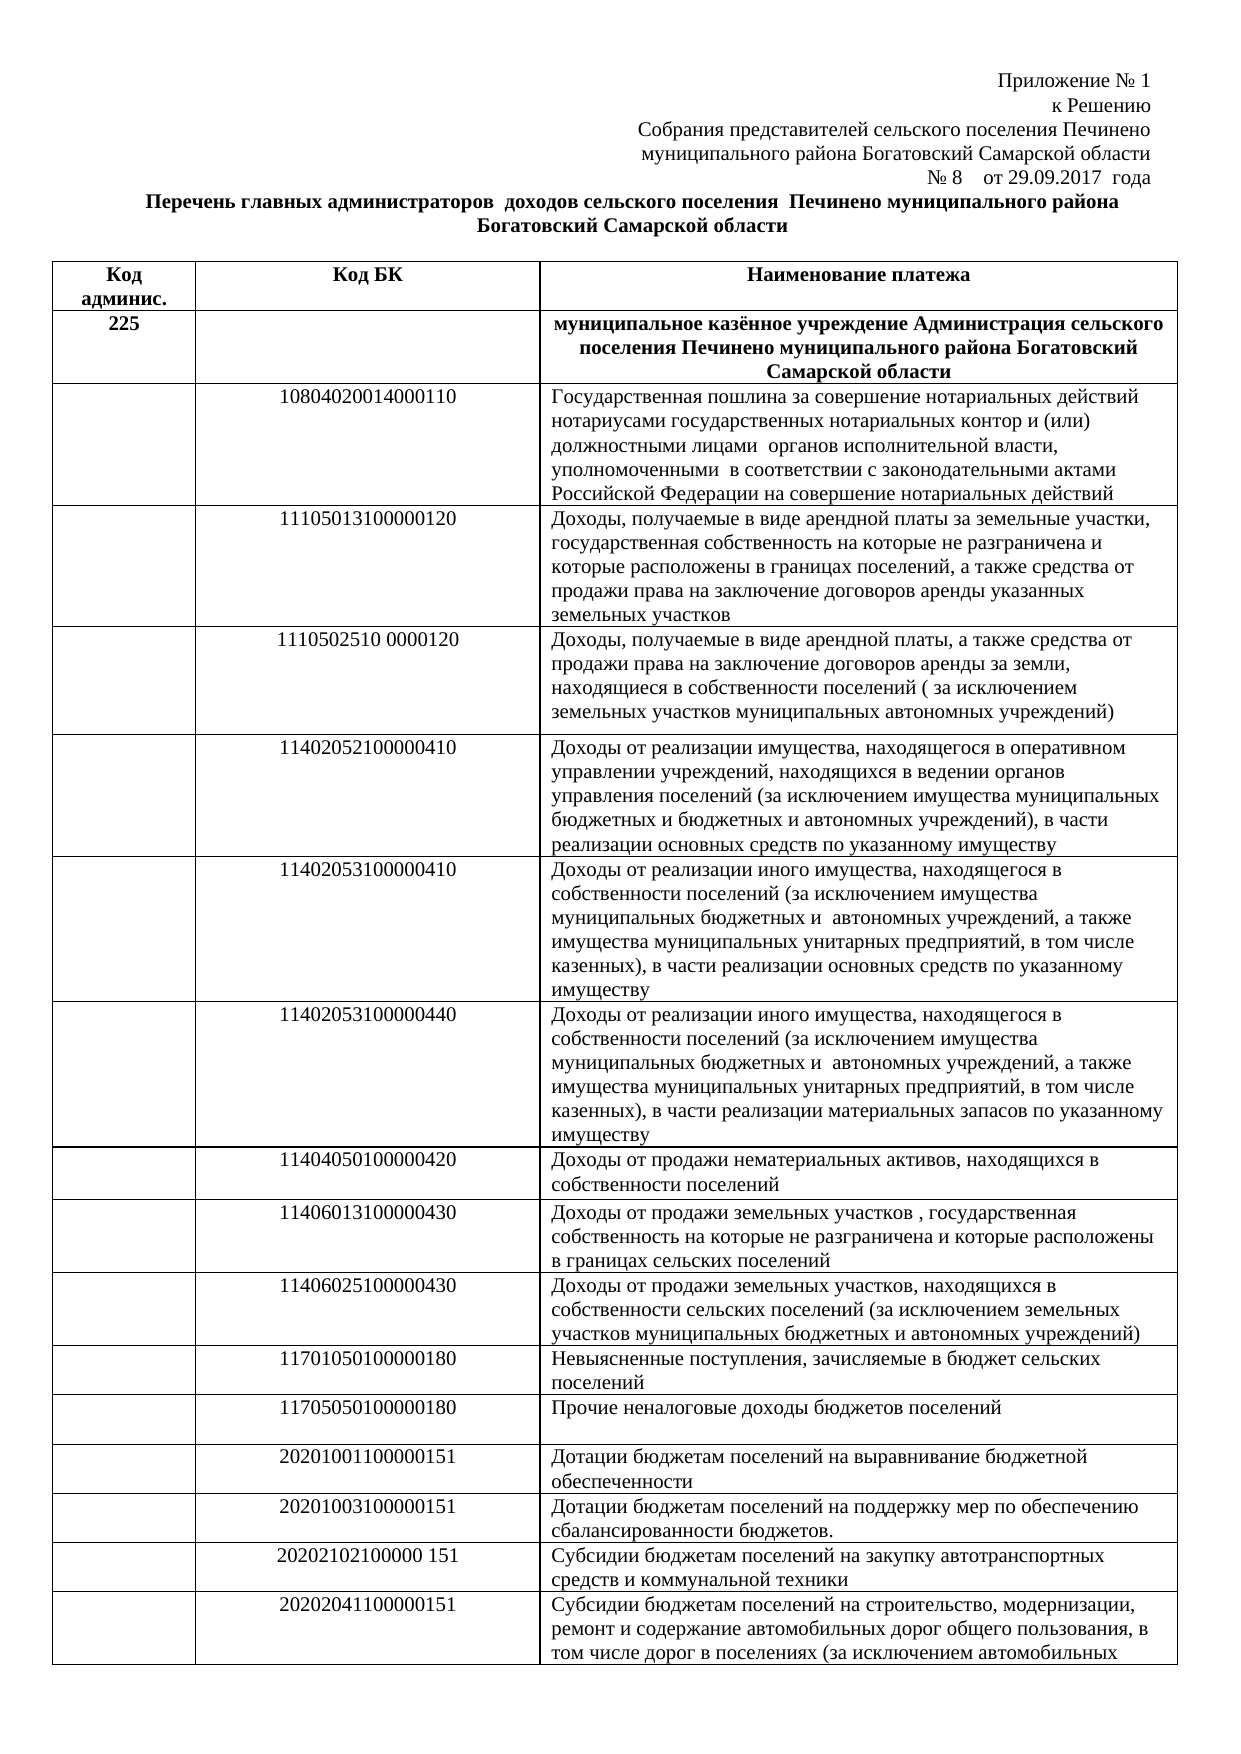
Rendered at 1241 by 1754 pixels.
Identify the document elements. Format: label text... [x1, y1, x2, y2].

table_cell 1110502510 0000120 [196, 627, 539, 734]
table_cell [53, 1002, 195, 1146]
table_cell 11402053100000440 [196, 1002, 539, 1146]
table_cell Доходы от реализации иного имущества, находящегося в собственности поселений (за исключением имущества муниципальных бюджетных и автономных учреждений, а также имущества муниципальных унитарных предприятий, в том числе казенных), в части реализации основных средств по указанному имуществу [541, 857, 1177, 1001]
text № 8 от 29.09.2017 года [114, 165, 1151, 189]
text к Решению [114, 92, 1151, 117]
table_cell 11406013100000430 [196, 1200, 539, 1272]
table_header Код БК [196, 262, 539, 310]
table_cell [53, 627, 195, 734]
table_cell Субсидии бюджетам поселений на закупку автотранспортных средств и коммунальной техники [541, 1543, 1177, 1591]
table_header Наименование платежа [541, 262, 1177, 310]
table_cell Дотации бюджетам поселений на поддержку мер по обеспечению сбалансированности бюджетов. [541, 1494, 1177, 1542]
text Собрания представителей сельского поселения Печинено [114, 117, 1151, 141]
table_header Код админис. [53, 262, 195, 310]
table_cell Доходы, получаемые в виде арендной платы, а также средства от продажи права на заключение договоров аренды за земли, находящиеся в собственности поселений ( за исключением земельных участков муниципальных автономных учреждений) [541, 627, 1177, 734]
table_cell [53, 1592, 195, 1664]
table_cell 20202041100000151 [196, 1592, 539, 1664]
table_cell [53, 1346, 195, 1394]
table_cell [53, 1148, 195, 1199]
table_cell [53, 1395, 195, 1443]
table_cell 11705050100000180 [196, 1395, 539, 1443]
table_cell Дотации бюджетам поселений на выравнивание бюджетной обеспеченности [541, 1445, 1177, 1493]
table_cell Государственная пошлина за совершение нотариальных действий нотариусами государственных нотариальных контор и (или) должностными лицами органов исполнительной власти, уполномоченными в соответствии с законодательными актами Российской Федерации на совершение нотариальных действий [541, 384, 1177, 505]
table_cell 11406025100000430 [196, 1273, 539, 1345]
table_cell Доходы от продажи нематериальных активов, находящихся в собственности поселений [541, 1148, 1177, 1199]
table_cell муниципальное казённое учреждение Администрация сельского поселения Печинено муниципального района Богатовский Самарской области [541, 311, 1177, 383]
table_cell [196, 311, 539, 383]
table_cell 11402053100000410 [196, 857, 539, 1001]
table_cell Прочие неналоговые доходы бюджетов поселений [541, 1395, 1177, 1443]
table_cell [53, 857, 195, 1001]
table_cell 11402052100000410 [196, 735, 539, 856]
table_cell 11105013100000120 [196, 506, 539, 626]
table_cell Доходы от продажи земельных участков, находящихся в собственности сельских поселений (за исключением земельных участков муниципальных бюджетных и автономных учреждений) [541, 1273, 1177, 1345]
table_cell [53, 506, 195, 626]
table_cell [53, 1200, 195, 1272]
table_cell [53, 735, 195, 856]
text муниципального района Богатовский Самарской области [114, 141, 1151, 165]
table_cell [53, 1494, 195, 1542]
table_cell 10804020014000110 [196, 384, 539, 505]
table_cell 20201001100000151 [196, 1445, 539, 1493]
table_cell 20202102100000 151 [196, 1543, 539, 1591]
table_cell [53, 1445, 195, 1493]
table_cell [541, 1592, 1177, 1664]
table_cell Доходы от реализации иного имущества, находящегося в собственности поселений (за исключением имущества муниципальных бюджетных и автономных учреждений, а также имущества муниципальных унитарных предприятий, в том числе казенных), в части реализации материальных запасов по указанному имуществу [541, 1002, 1177, 1146]
table_cell 225 [53, 311, 195, 383]
table_cell Доходы от продажи земельных участков , государственная собственность на которые не разграничена и которые расположены в границах сельских поселений [541, 1200, 1177, 1272]
table_cell 11404050100000420 [196, 1148, 539, 1199]
text Приложение № 1 [114, 68, 1151, 92]
table_cell 11701050100000180 [196, 1346, 539, 1394]
table_cell [53, 384, 195, 505]
table_cell [53, 1543, 195, 1591]
table_cell 20201003100000151 [196, 1494, 539, 1542]
table_cell Доходы, получаемые в виде арендной платы за земельные участки, государственная собственность на которые не разграничена и которые расположены в границах поселений, а также средства от продажи права на заключение договоров аренды указанных земельных участков [541, 506, 1177, 626]
table_cell Доходы от реализации имущества, находящегося в оперативном управлении учреждений, находящихся в ведении органов управления поселений (за исключением имущества муниципальных бюджетных и бюджетных и автономных учреждений), в части реализации основных средств по указанному имуществу [541, 735, 1177, 856]
table_cell Невыясненные поступления, зачисляемые в бюджет сельских поселений [541, 1346, 1177, 1394]
text Перечень главных администраторов доходов сельского поселения Печинено муниципального района Богатовский Самарской области [114, 189, 1151, 237]
table_cell [53, 1273, 195, 1345]
